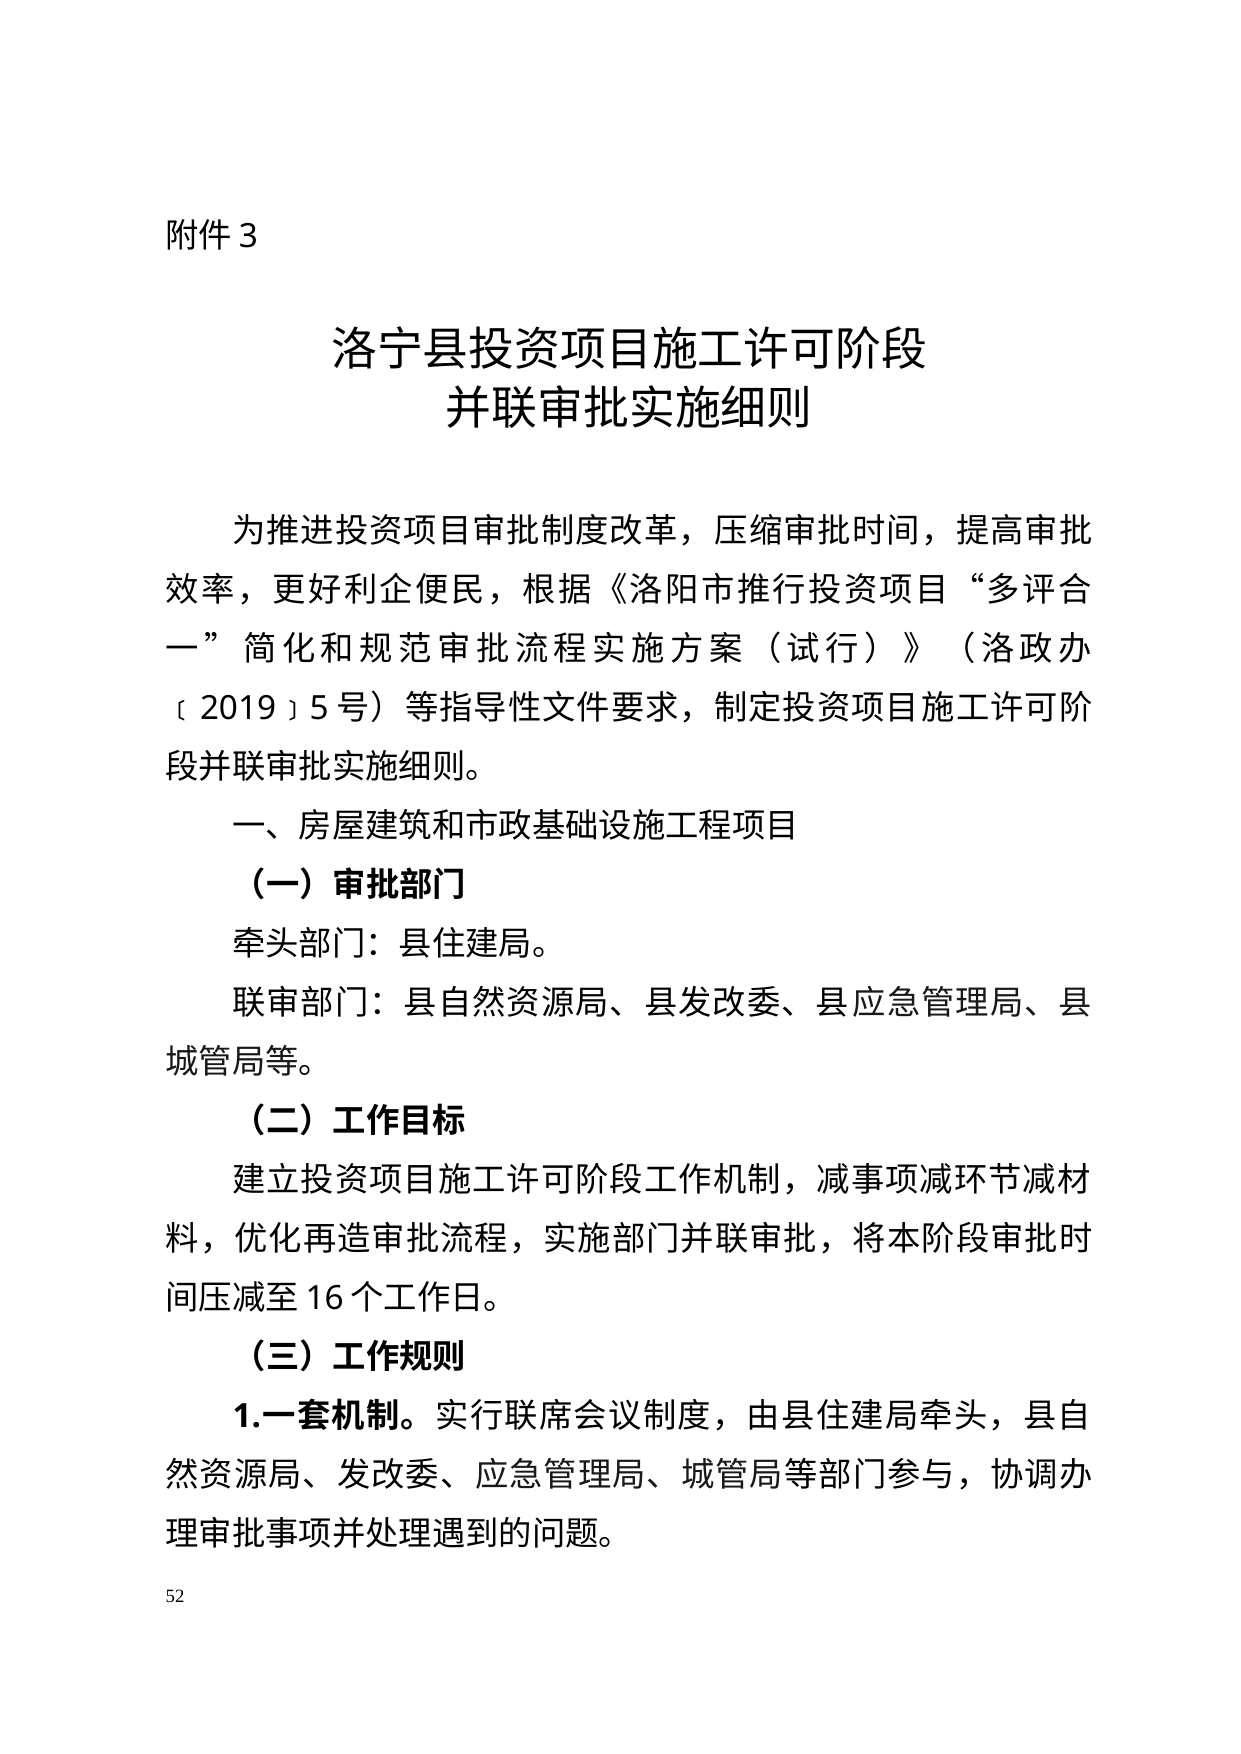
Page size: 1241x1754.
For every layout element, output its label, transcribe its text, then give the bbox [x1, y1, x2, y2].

text （一）审批部门 [165, 849, 1092, 908]
text （二）工作目标 [165, 1085, 1092, 1144]
text 牵头部门：县住建局。 [165, 908, 1092, 967]
text 为推进投资项目审批制度改革，压缩审批时间，提高审批效率，更好利企便民，根据《洛阳市推行投资项目“多评合一”简化和规范审批流程实施方案（试行）》（洛政办﹝2019﹞5号）等指导性文件要求，制定投资项目施工许可阶段并联审批实施细则。 [165, 496, 1092, 790]
text 一、房屋建筑和市政基础设施工程项目 [165, 790, 1092, 849]
text 1.一套机制。实行联席会议制度，由县住建局牵头，县自然资源局、发改委、应急管理局、城管局等部门参与，协调办理审批事项并处理遇到的问题。 [165, 1380, 1092, 1557]
text 联审部门：县自然资源局、县发改委、县应急管理局、县城管局等。 [165, 967, 1092, 1085]
text 并联审批实施细则 [165, 378, 1092, 437]
text 建立投资项目施工许可阶段工作机制，减事项减环节减材料，优化再造审批流程，实施部门并联审批，将本阶段审批时间压减至16个工作日。 [165, 1144, 1092, 1321]
text 附件3 [165, 201, 1092, 260]
text 洛宁县投资项目施工许可阶段 [165, 319, 1092, 378]
text （三）工作规则 [165, 1321, 1092, 1380]
